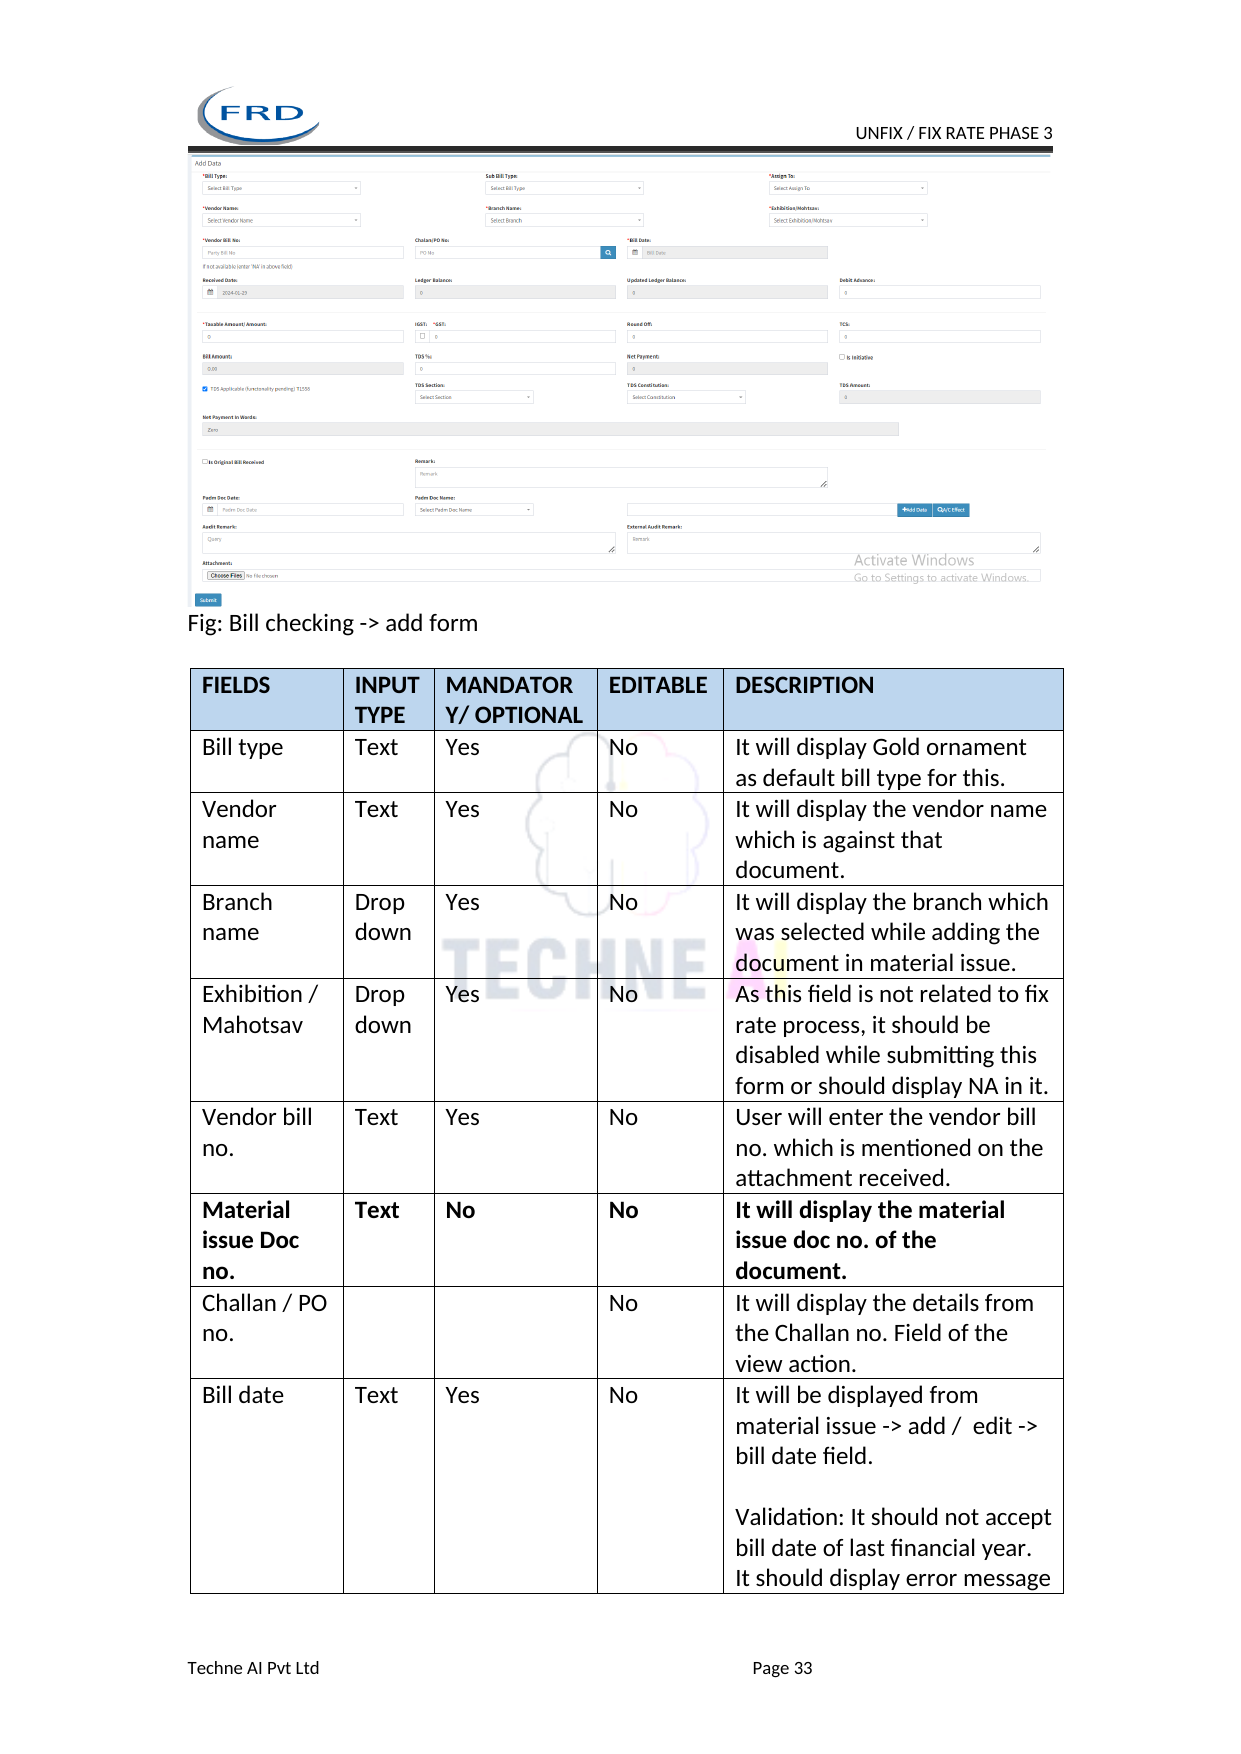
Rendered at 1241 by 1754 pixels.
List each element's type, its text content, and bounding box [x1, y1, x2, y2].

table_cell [724, 1379, 1063, 1593]
table_cell It will display the branch which was selected while adding the document in material issue. [724, 886, 1063, 977]
table_cell It will display the material issue doc no. of the document. [724, 1194, 1063, 1286]
table_header MANDATORY/ OPTIONAL [435, 669, 597, 730]
table_cell Text [344, 1102, 434, 1193]
table_cell No [598, 1102, 723, 1193]
table_cell It will display the vendor name which is against that document. [724, 793, 1063, 885]
table_cell It will display Gold ornament as default bill type for this. [724, 731, 1063, 792]
table_cell Text [344, 793, 434, 885]
table_cell Drop down [344, 979, 434, 1101]
table_cell Bill date [191, 1379, 343, 1593]
table_cell User will enter the vendor bill no. which is mentioned on the attachment received. [724, 1102, 1063, 1193]
table_cell It will display the details from the Challan no. Field of the view action. [724, 1287, 1063, 1378]
table_cell No [598, 886, 723, 977]
table_cell No [435, 1194, 597, 1286]
text Fig: Bill checking -> add form [187, 607, 1053, 637]
table_cell No [598, 979, 723, 1101]
table_cell Vendor name [191, 793, 343, 885]
table_cell Material issue Doc no. [191, 1194, 343, 1286]
table_header DESCRIPTION [724, 669, 1063, 730]
table_cell Branch name [191, 886, 343, 977]
table_cell Vendor bill no. [191, 1102, 343, 1193]
table_cell Text [344, 1379, 434, 1593]
table_cell [435, 1287, 597, 1378]
table_cell Yes [435, 886, 597, 977]
table_cell No [598, 1287, 723, 1378]
table_cell Yes [435, 731, 597, 792]
table_cell No [598, 1194, 723, 1286]
table_cell Yes [435, 979, 597, 1101]
table_cell Bill type [191, 731, 343, 792]
table_header INPUT TYPE [344, 669, 434, 730]
table_cell Drop down [344, 886, 434, 977]
table_cell As this field is not related to fix rate process, it should be disabled while submitting this form or should display NA in it. [724, 979, 1063, 1101]
table_cell Exhibition / Mahotsav [191, 979, 343, 1101]
table_cell No [598, 793, 723, 885]
table_cell No [598, 1379, 723, 1593]
table_cell [344, 1287, 434, 1378]
table_header FIELDS [191, 669, 343, 730]
picture [187, 153, 1051, 607]
table_cell Text [344, 731, 434, 792]
table_cell Yes [435, 1102, 597, 1193]
table_cell Text [344, 1194, 434, 1286]
table_cell No [598, 731, 723, 792]
table_cell Yes [435, 1379, 597, 1593]
table_cell Yes [435, 793, 597, 885]
table_header EDITABLE [598, 669, 723, 730]
table_cell Challan / PO no. [191, 1287, 343, 1378]
